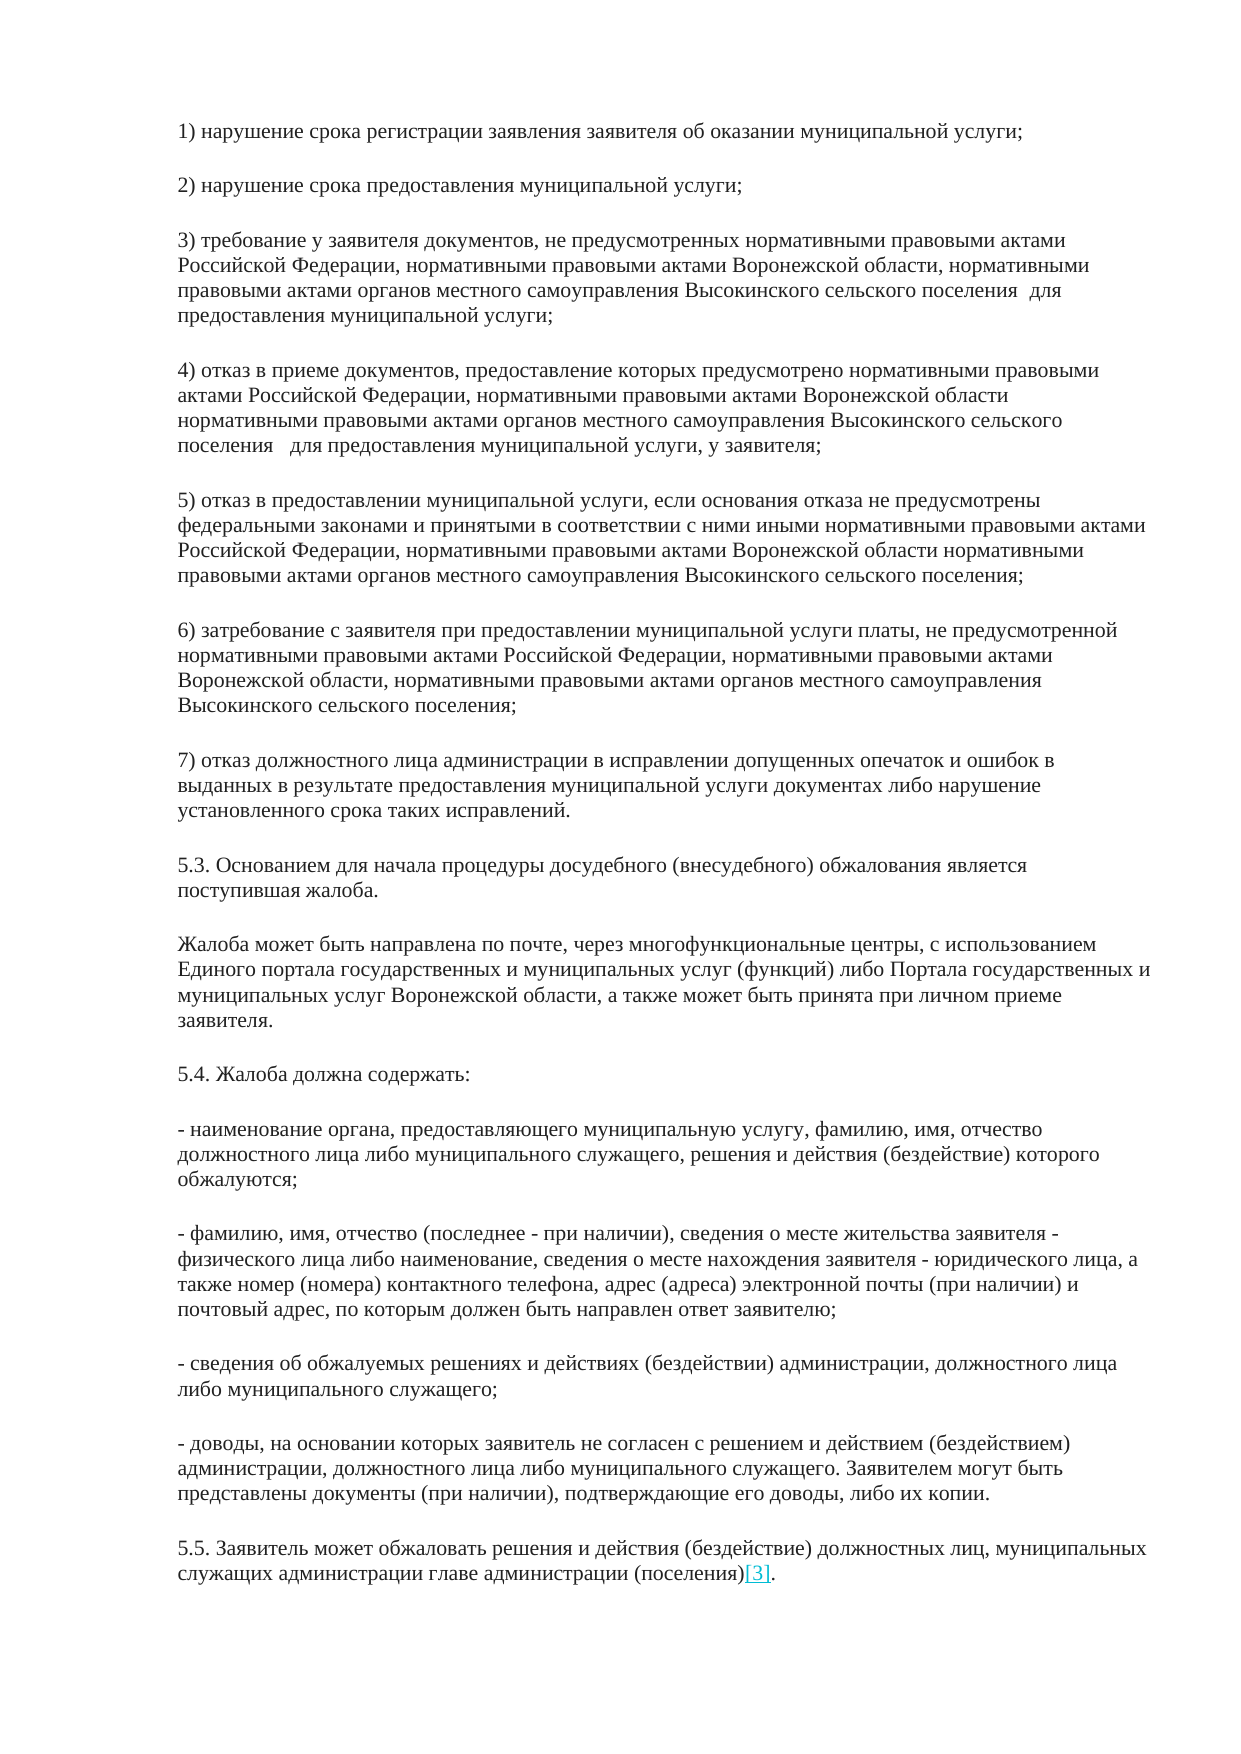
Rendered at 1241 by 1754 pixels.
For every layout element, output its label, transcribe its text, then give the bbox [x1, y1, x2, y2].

text - наименование органа, предоставляющего муниципальную услугу, фамилию, имя, отчество должностного лица либо муниципального служащего, решения и действия (бездействие) которого обжалуются; [177, 1116, 1152, 1191]
text 2) нарушение срока предоставления муниципальной услуги; [177, 172, 1152, 198]
text 4) отказ в приеме документов, предоставление которых предусмотрено нормативными правовыми актами Российской Федерации, нормативными правовыми актами Воронежской области нормативными правовыми актами органов местного самоуправления Высокинского сельского поселения для предоставления муниципальной услуги, у заявителя; [177, 357, 1152, 458]
text 5.4. Жалоба должна содержать: [177, 1061, 1152, 1086]
text 5.3. Основанием для начала процедуры досудебного (внесудебного) обжалования является поступившая жалоба. [177, 852, 1152, 902]
text - фамилию, имя, отчество (последнее - при наличии), сведения о месте жительства заявителя - физического лица либо наименование, сведения о месте нахождения заявителя - юридического лица, а также номер (номера) контактного телефона, адрес (адреса) электронной почты (при наличии) и почтовый адрес, по которым должен быть направлен ответ заявителю; [177, 1220, 1152, 1321]
text 6) затребование с заявителя при предоставлении муниципальной услуги платы, не предусмотренной нормативными правовыми актами Российской Федерации, нормативными правовыми актами Воронежской области, нормативными правовыми актами органов местного самоуправления Высокинского сельского поселения; [177, 617, 1152, 718]
text 5.5. Заявитель может обжаловать решения и действия (бездействие) должностных лиц, муниципальных служащих администрации главе администрации (поселения)[3]. [177, 1535, 1152, 1585]
text 3) требование у заявителя документов, не предусмотренных нормативными правовыми актами Российской Федерации, нормативными правовыми актами Воронежской области, нормативными правовыми актами органов местного самоуправления Высокинского сельского поселения для предоставления муниципальной услуги; [177, 227, 1152, 328]
text 1) нарушение срока регистрации заявления заявителя об оказании муниципальной услуги; [177, 118, 1152, 143]
text - доводы, на основании которых заявитель не согласен с решением и действием (бездействием) администрации, должностного лица либо муниципального служащего. Заявителем могут быть представлены документы (при наличии), подтверждающие его доводы, либо их копии. [177, 1430, 1152, 1506]
text 7) отказ должностного лица администрации в исправлении допущенных опечаток и ошибок в выданных в результате предоставления муниципальной услуги документах либо нарушение установленного срока таких исправлений. [177, 747, 1152, 822]
text 5) отказ в предоставлении муниципальной услуги, если основания отказа не предусмотрены федеральными законами и принятыми в соответствии с ними иными нормативными правовыми актами Российской Федерации, нормативными правовыми актами Воронежской области нормативными правовыми актами органов местного самоуправления Высокинского сельского поселения; [177, 487, 1152, 588]
text - сведения об обжалуемых решениях и действиях (бездействии) администрации, должностного лица либо муниципального служащего; [177, 1350, 1152, 1401]
text Жалоба может быть направлена по почте, через многофункциональные центры, с использованием Единого портала государственных и муниципальных услуг (функций) либо Портала государственных и муниципальных услуг Воронежской области, а также может быть принята при личном приеме заявителя. [177, 931, 1152, 1032]
